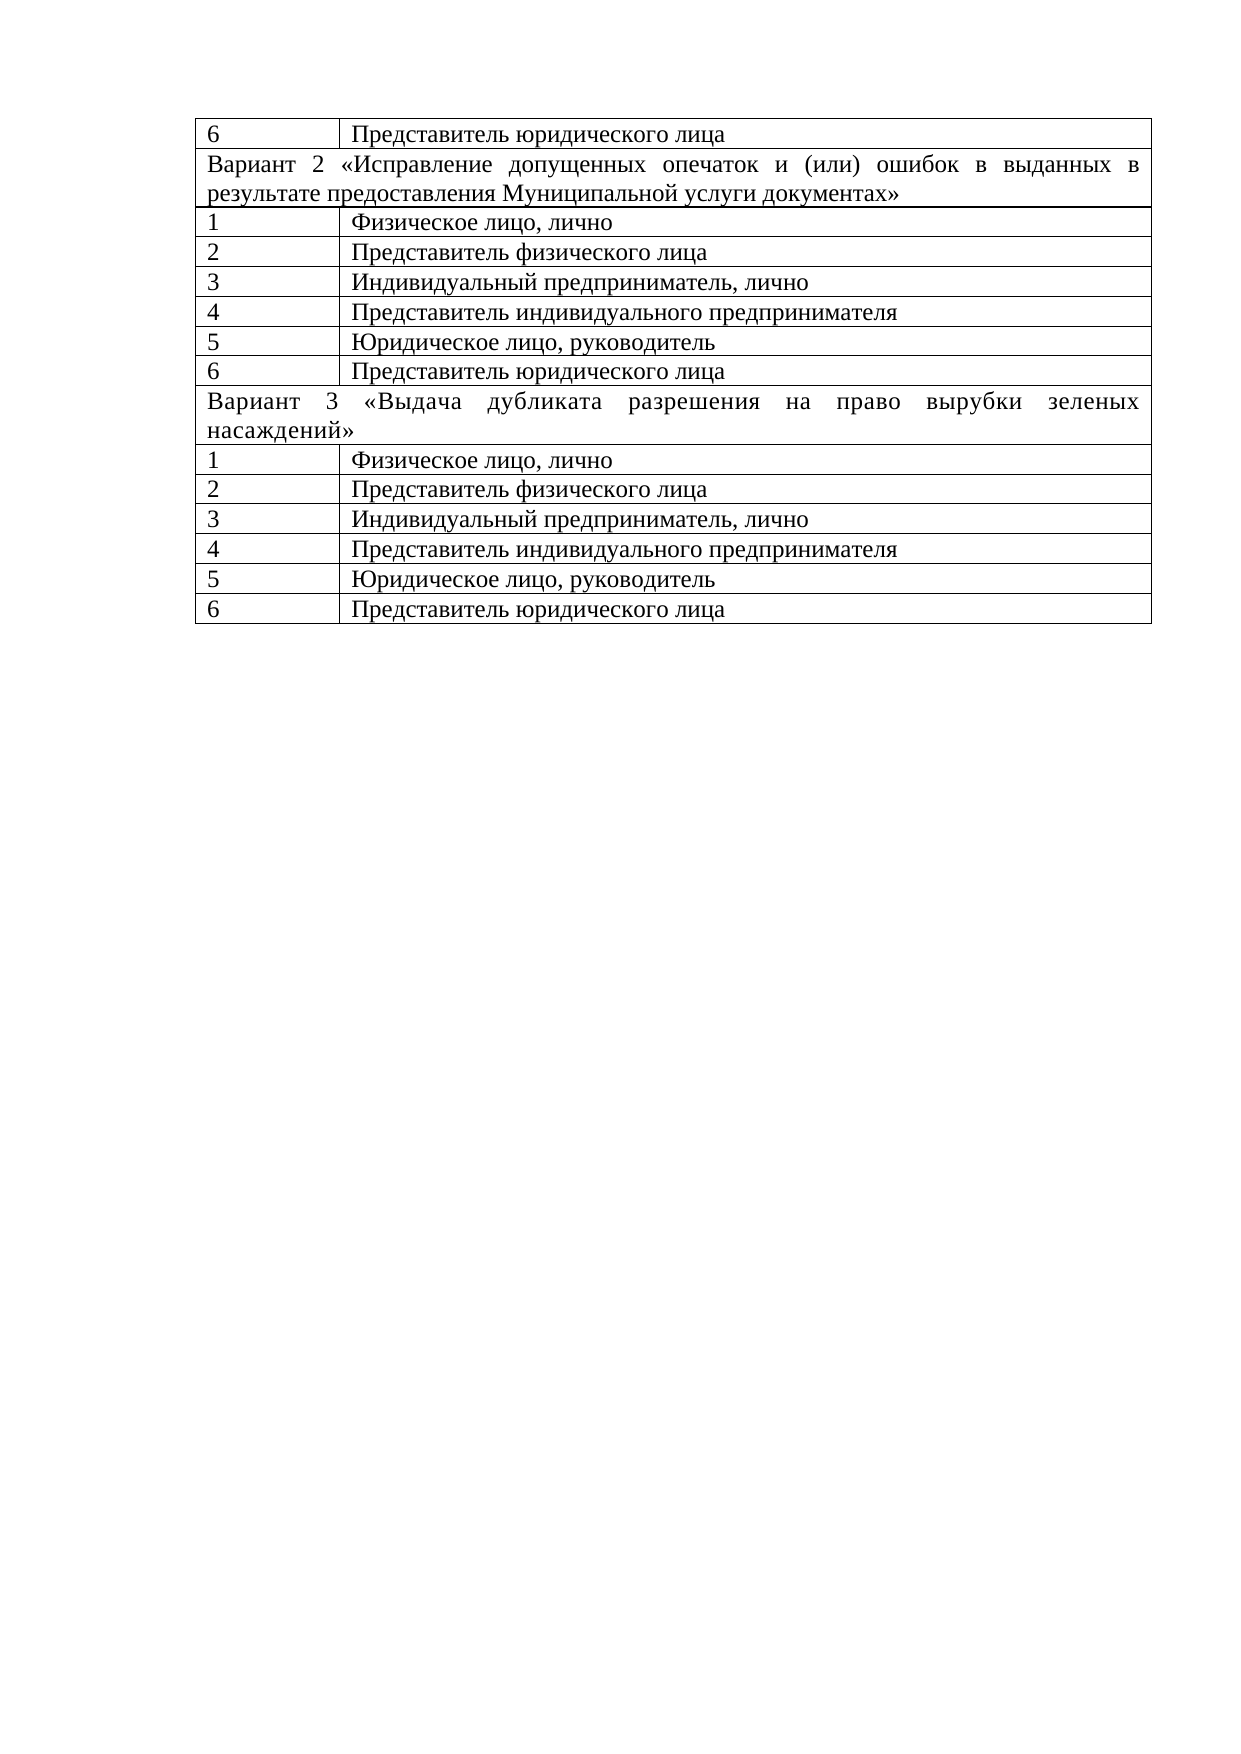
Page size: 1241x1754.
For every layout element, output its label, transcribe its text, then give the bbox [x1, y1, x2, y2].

table_cell Индивидуальный предприниматель, лично [340, 267, 1151, 296]
table_cell Вариант 3 «Выдача дубликата разрешения на право вырубки зеленых насаждений» [196, 386, 1151, 444]
table_cell 5 [196, 564, 339, 593]
table_cell 6 [196, 119, 339, 148]
table_cell 3 [196, 267, 339, 296]
table_cell 1 [196, 208, 339, 236]
table_cell Представитель физического лица [340, 475, 1151, 503]
table_cell 4 [196, 297, 339, 326]
table_cell Представитель юридического лица [340, 594, 1151, 622]
table_cell 3 [196, 504, 339, 533]
table_cell 2 [196, 237, 339, 266]
table_cell 1 [196, 445, 339, 473]
table_cell Юридическое лицо, руководитель [340, 327, 1151, 355]
table_cell Физическое лицо, лично [340, 445, 1151, 473]
table_cell Представитель индивидуального предпринимателя [340, 534, 1151, 563]
table_cell 6 [196, 356, 339, 385]
table_cell 5 [196, 327, 339, 355]
table_cell 2 [196, 475, 339, 503]
table_cell Представитель юридического лица [340, 119, 1151, 148]
table_cell Представитель физического лица [340, 237, 1151, 266]
table_cell Вариант 2 «Исправление допущенных опечаток и (или) ошибок в выданных в результате предоставления Муниципальной услуги документах» [196, 149, 1151, 206]
table_cell Юридическое лицо, руководитель [340, 564, 1151, 593]
table_cell Представитель юридического лица [340, 356, 1151, 385]
table_cell 4 [196, 534, 339, 563]
table_cell Индивидуальный предприниматель, лично [340, 504, 1151, 533]
table_cell Представитель индивидуального предпринимателя [340, 297, 1151, 326]
table_cell 6 [196, 594, 339, 622]
table_cell Физическое лицо, лично [340, 208, 1151, 236]
